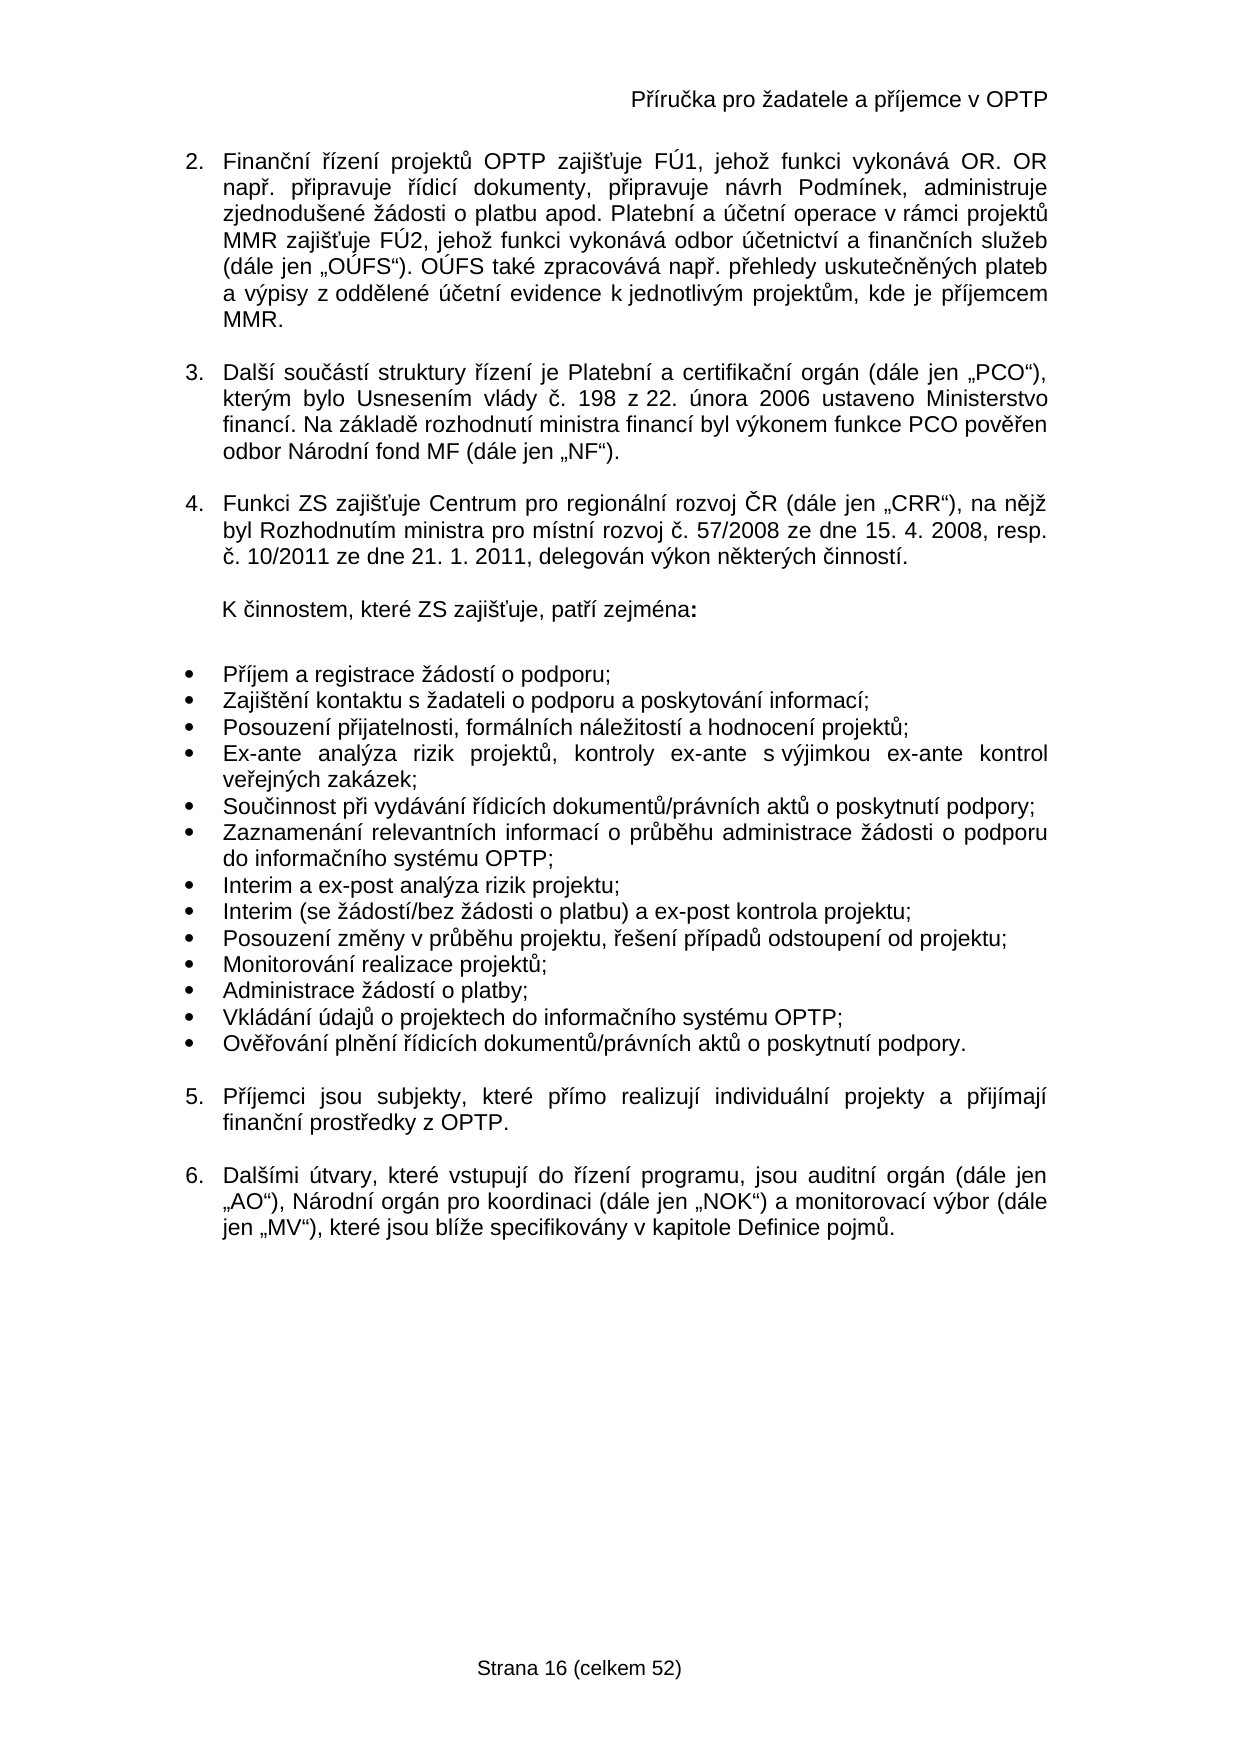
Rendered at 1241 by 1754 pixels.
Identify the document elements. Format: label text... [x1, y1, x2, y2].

list Zaznamenání relevantních informací o průběhu administrace žádosti o podporu do informačního systému OPTP; [185, 819, 1048, 872]
list Finanční řízení projektů OPTP zajišťuje FÚ1, jehož funkci vykonává OR. OR např. připravuje řídicí dokumenty, připravuje návrh Podmínek, administruje zjednodušené žádosti o platbu apod. Platební a účetní operace v rámci projektů MMR zajišťuje FÚ2, jehož funkci vykonává odbor účetnictví a finančních služeb (dále jen „OÚFS“). OÚFS také zpracovává např. přehledy uskutečněných plateb a výpisy z oddělené účetní evidence k jednotlivým projektům, kde je příjemcem MMR. [185, 148, 1048, 332]
list Funkci ZS zajišťuje Centrum pro regionální rozvoj ČR (dále jen „CRR“), na nějž byl Rozhodnutím ministra pro místní rozvoj č. 57/2008 ze dne 15. 4. 2008, resp. č. 10/2011 ze dne 21. 1. 2011, delegován výkon některých činností. [185, 490, 1048, 569]
list Interim (se žádostí/bez žádosti o platbu) a ex-post kontrola projektu; [185, 898, 1048, 924]
list Dalšími útvary, které vstupují do řízení programu, jsou auditní orgán (dále jen „AO“), Národní orgán pro koordinaci (dále jen „NOK“) a monitorovací výbor (dále jen „MV“), které jsou blíže specifikovány v kapitole Definice pojmů. [185, 1162, 1048, 1241]
list Příjem a registrace žádostí o podporu; [185, 661, 1048, 687]
list Interim a ex-post analýza rizik projektu; [185, 872, 1048, 898]
list Ex-ante analýza rizik projektů, kontroly ex-ante s výjimkou ex-ante kontrol veřejných zakázek; [185, 740, 1048, 793]
list Součinnost při vydávání řídicích dokumentů/právních aktů o poskytnutí podpory; [185, 793, 1048, 819]
list Posouzení přijatelnosti, formálních náležitostí a hodnocení projektů; [185, 714, 1048, 740]
list Ověřování plnění řídicích dokumentů/právních aktů o poskytnutí podpory. [185, 1030, 1048, 1056]
list Příjemci jsou subjekty, které přímo realizují individuální projekty a přijímají finanční prostředky z OPTP. [185, 1083, 1048, 1135]
list K činnostem, které ZS zajišťuje, patří zejména: [148, 596, 1048, 622]
list Vkládání údajů o projektech do informačního systému OPTP; [185, 1003, 1048, 1030]
list Monitorování realizace projektů; [185, 951, 1048, 977]
list Další součástí struktury řízení je Platební a certifikační orgán (dále jen „PCO“), kterým bylo Usnesením vlády č. 198 z 22. února 2006 ustaveno Ministerstvo financí. Na základě rozhodnutí ministra financí byl výkonem funkce PCO pověřen odbor Národní fond MF (dále jen „NF“). [185, 358, 1048, 464]
list Administrace žádostí o platby; [185, 977, 1048, 1003]
list Zajištění kontaktu s žadateli o podporu a poskytování informací; [185, 687, 1048, 714]
list Posouzení změny v průběhu projektu, řešení případů odstoupení od projektu; [185, 924, 1048, 951]
